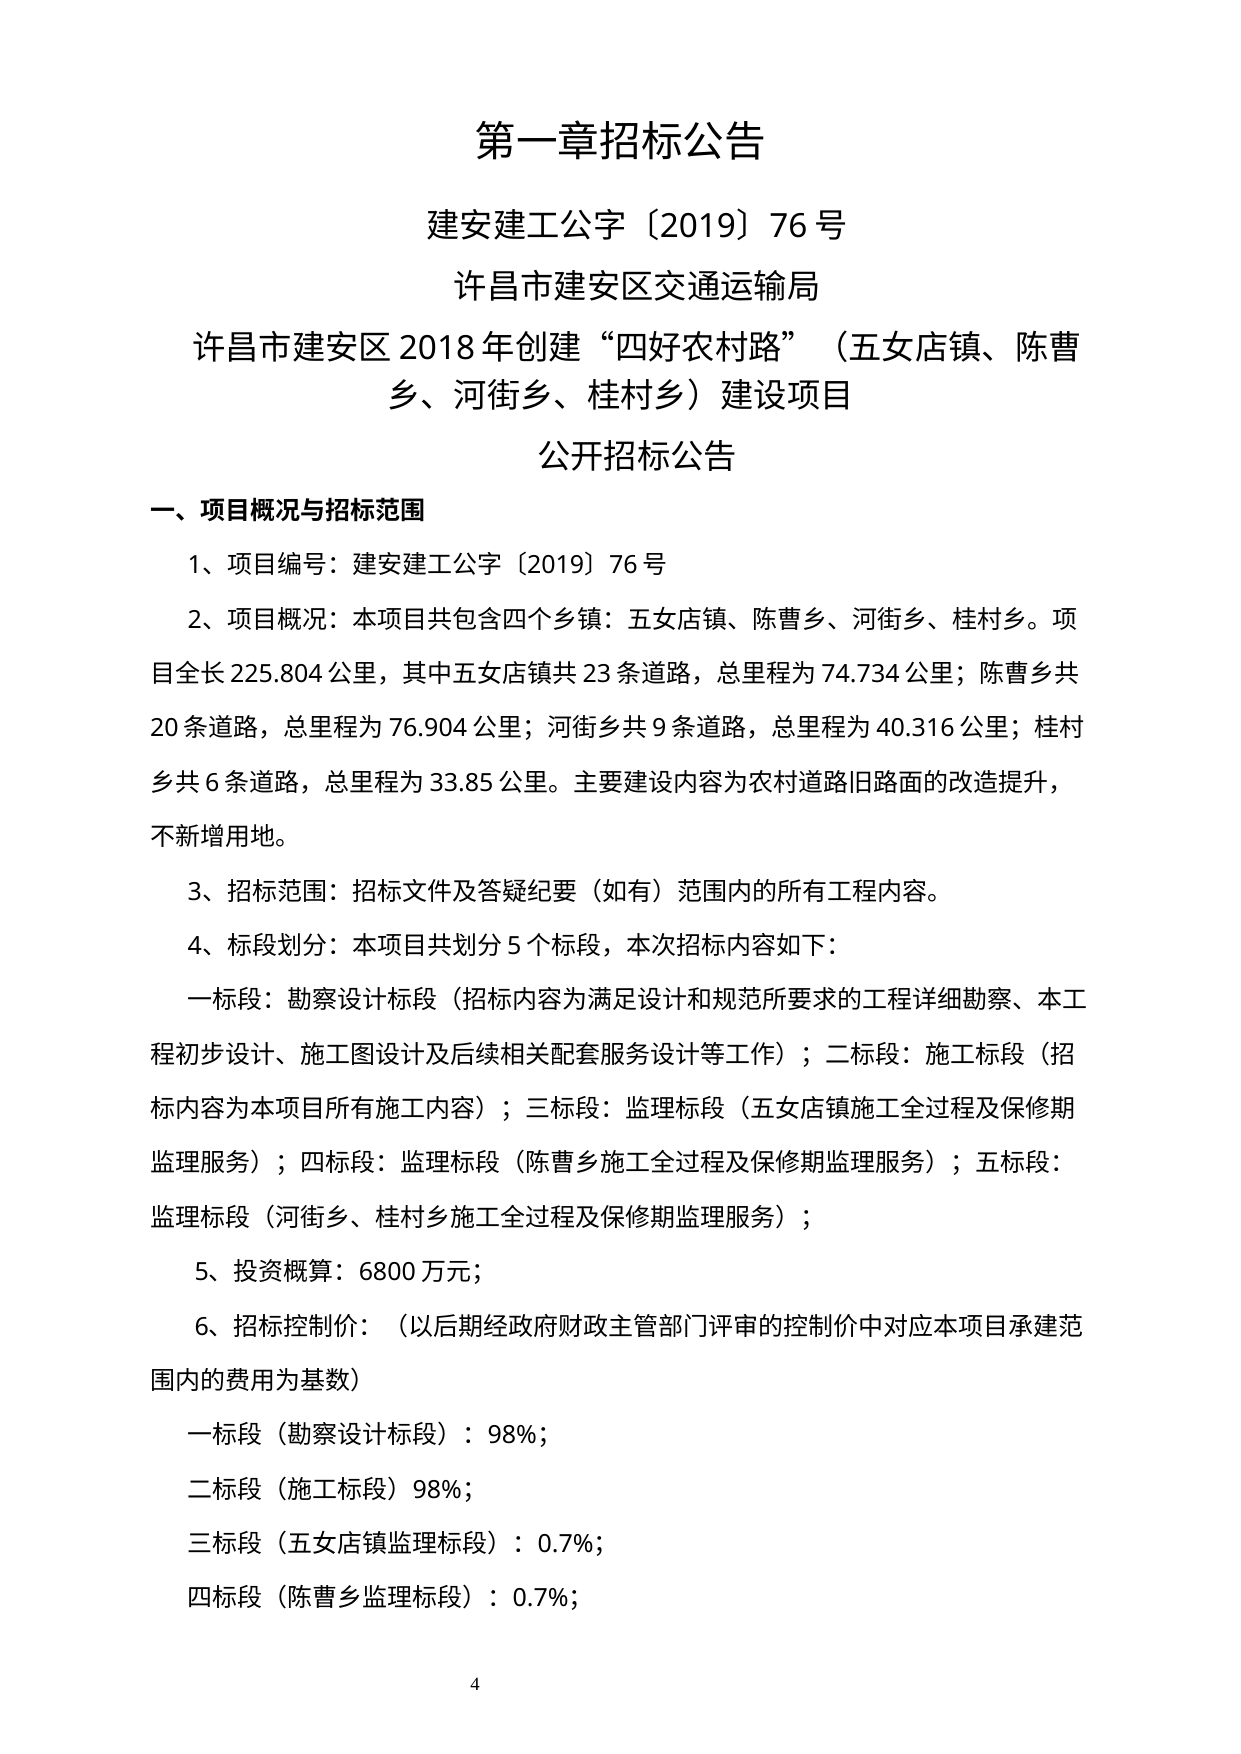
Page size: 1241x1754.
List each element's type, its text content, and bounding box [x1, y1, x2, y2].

text 一标段（勘察设计标段）：98%； [187, 1415, 1090, 1451]
text 一、项目概况与招标范围 [150, 490, 1090, 527]
text 二标段（施工标段）98%； [187, 1469, 1090, 1505]
list 投资概算：6800万元； [150, 1252, 1090, 1288]
text 许昌市建安区交通运输局 [150, 260, 1090, 308]
text 三标段（五女店镇监理标段）：0.7%； [187, 1523, 1090, 1560]
text 许昌市建安区2018年创建“四好农村路”（五女店镇、陈曹乡、河街乡、桂村乡）建设项目 [150, 320, 1090, 417]
text 建安建工公字〔2019〕76号 [150, 199, 1090, 247]
text 四标段（陈曹乡监理标段）：0.7%； [187, 1578, 1090, 1614]
text 4、标段划分：本项目共划分5个标段，本次招标内容如下： [150, 925, 1090, 962]
text 2、项目概况：本项目共包含四个乡镇：五女店镇、陈曹乡、河街乡、桂村乡。项目全长225.804公里，其中五女店镇共23条道路，总里程为74.734公里；陈曹乡共20条道路，总里程为76.904公里；河街乡共9条道路，总里程为40.316公里；桂村乡共6条道路，总里程为33.85公里。主要建设内容为农村道路旧路面的改造提升，不新增用地。 [150, 599, 1090, 853]
list 招标控制价：（以后期经政府财政主管部门评审的控制价中对应本项目承建范围内的费用为基数） [150, 1306, 1090, 1397]
text 公开招标公告 [150, 429, 1090, 478]
text 1、项目编号：建安建工公字〔2019〕76号 [150, 545, 1090, 581]
text 第一章招标公告 [150, 108, 1090, 169]
text 3、招标范围：招标文件及答疑纪要（如有）范围内的所有工程内容。 [150, 871, 1090, 907]
text 一标段：勘察设计标段（招标内容为满足设计和规范所要求的工程详细勘察、本工程初步设计、施工图设计及后续相关配套服务设计等工作）；二标段：施工标段（招标内容为本项目所有施工内容）；三标段：监理标段（五女店镇施工全过程及保修期监理服务）；四标段：监理标段（陈曹乡施工全过程及保修期监理服务）；五标段：监理标段（河街乡、桂村乡施工全过程及保修期监理服务）； [150, 980, 1090, 1233]
